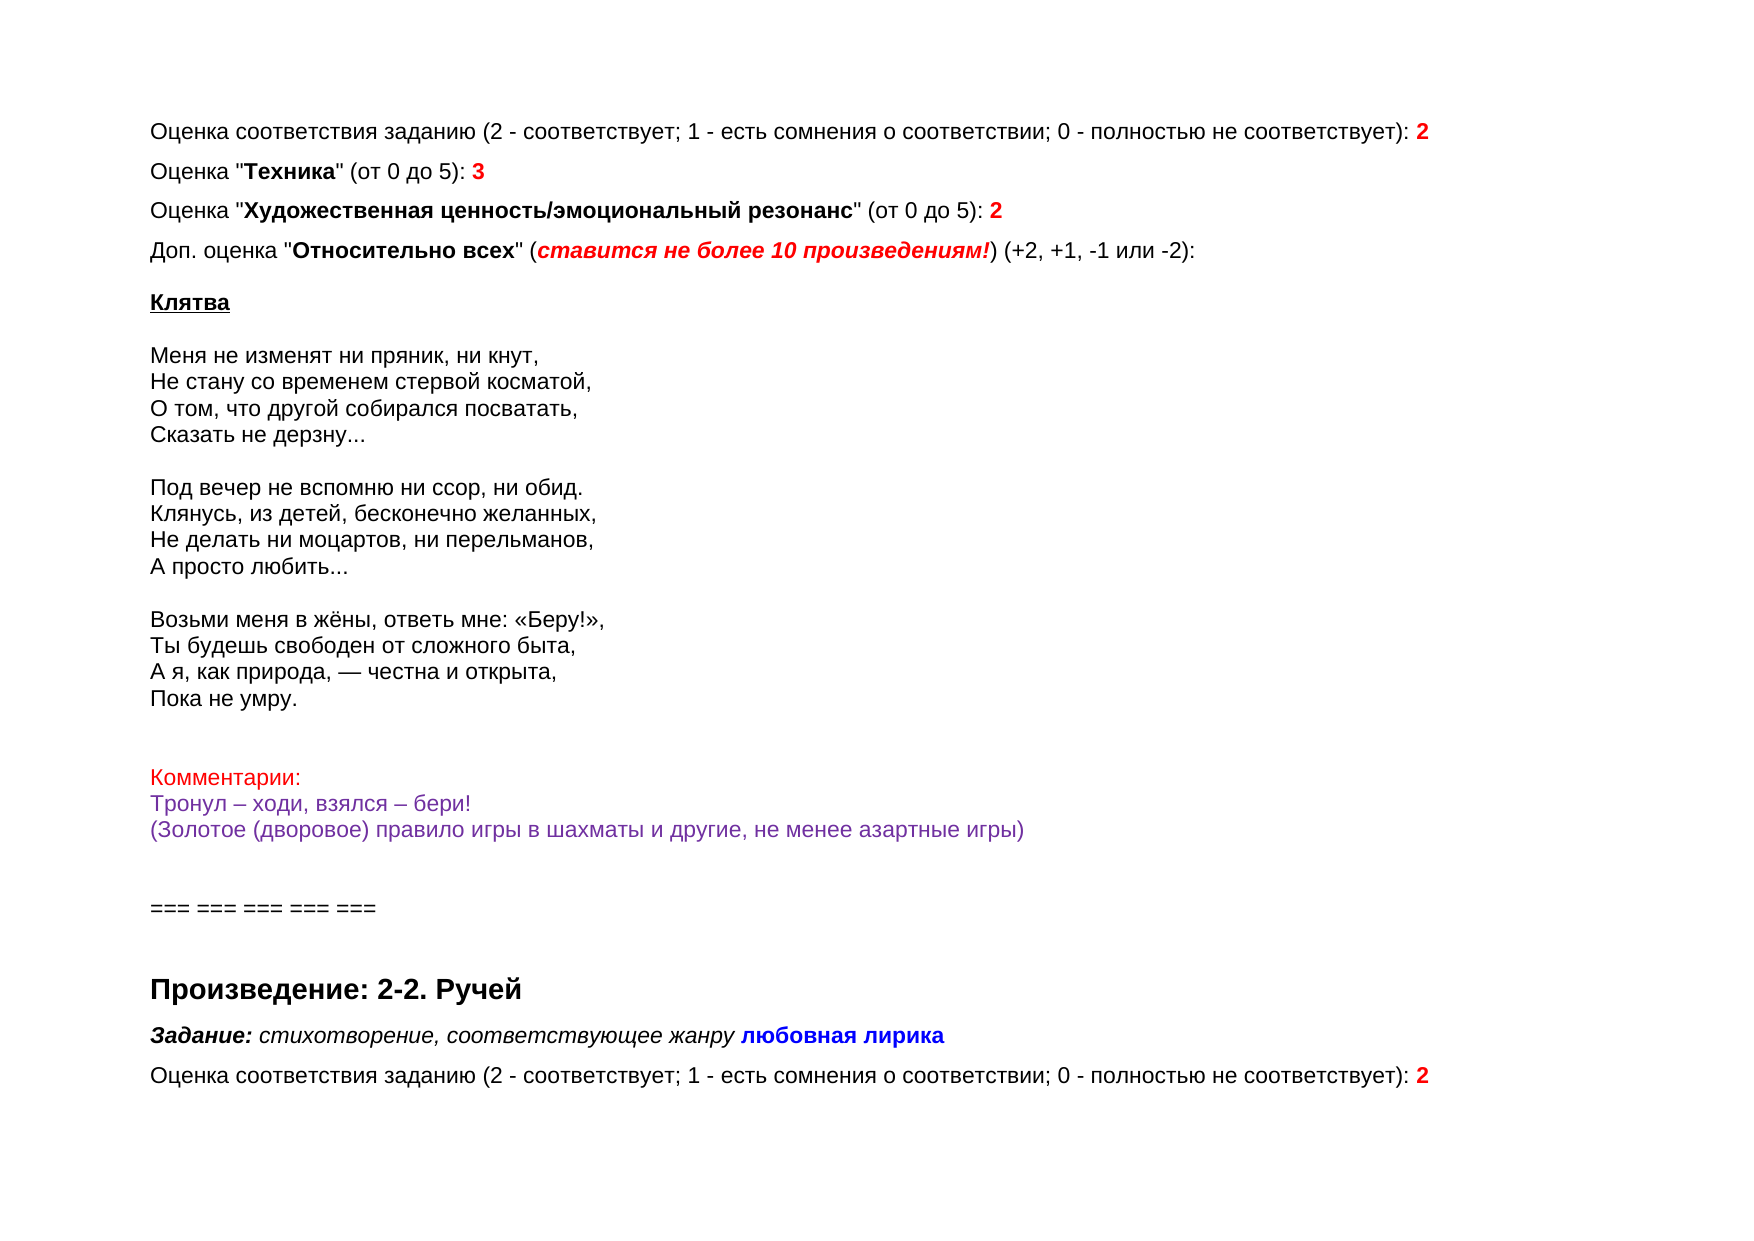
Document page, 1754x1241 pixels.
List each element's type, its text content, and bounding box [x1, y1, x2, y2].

text Задание: стихотворение, соответствующее жанру любовная лирика [150, 1022, 1604, 1049]
text Пока не умру. [150, 684, 1604, 711]
text Не делать ни моцартов, ни перельманов, [150, 526, 1604, 553]
text Под вечер не вспомню ни ссор, ни обид. [150, 474, 1604, 500]
text Ты будешь свободен от сложного быта, [150, 632, 1604, 658]
text А просто любить... [150, 553, 1604, 579]
text Оценка соответствия заданию (2 - соответствует; 1 - есть сомнения о соответствии; 0 - полностью не соответствует): 2 [150, 118, 1604, 144]
text Клянусь, из детей, бесконечно желанных, [150, 500, 1604, 526]
text Доп. оценка "Относительно всех" (ставится не более 10 произведениям!) (+2, +1, -1 или -2): [150, 237, 1604, 263]
text Возьми меня в жёны, ответь мне: «Беру!», [150, 606, 1604, 632]
text А я, как природа, — честна и открыта, [150, 658, 1604, 684]
text Оценка "Техника" (от 0 до 5): 3 [150, 158, 1604, 184]
text Клятва [150, 289, 1604, 316]
text Тронул – ходи, взялся – бери! [150, 790, 1604, 816]
text Произведение: 2-2. Ручей [150, 972, 1604, 1006]
text === === === === === [150, 895, 1604, 922]
text Оценка "Художественная ценность/эмоциональный резонанс" (от 0 до 5): 2 [150, 197, 1604, 223]
text О том, что другой собирался посватать, [150, 395, 1604, 421]
text (Золотое (дворовое) правило игры в шахматы и другие, не менее азартные игры) [150, 816, 1604, 843]
text Меня не изменят ни пряник, ни кнут, [150, 342, 1604, 368]
text Не стану со временем стервой косматой, [150, 368, 1604, 395]
text Сказать не дерзну... [150, 421, 1604, 447]
text Комментарии: [150, 764, 1604, 790]
text Оценка соответствия заданию (2 - соответствует; 1 - есть сомнения о соответствии; 0 - полностью не соответствует): 2 [150, 1062, 1604, 1088]
